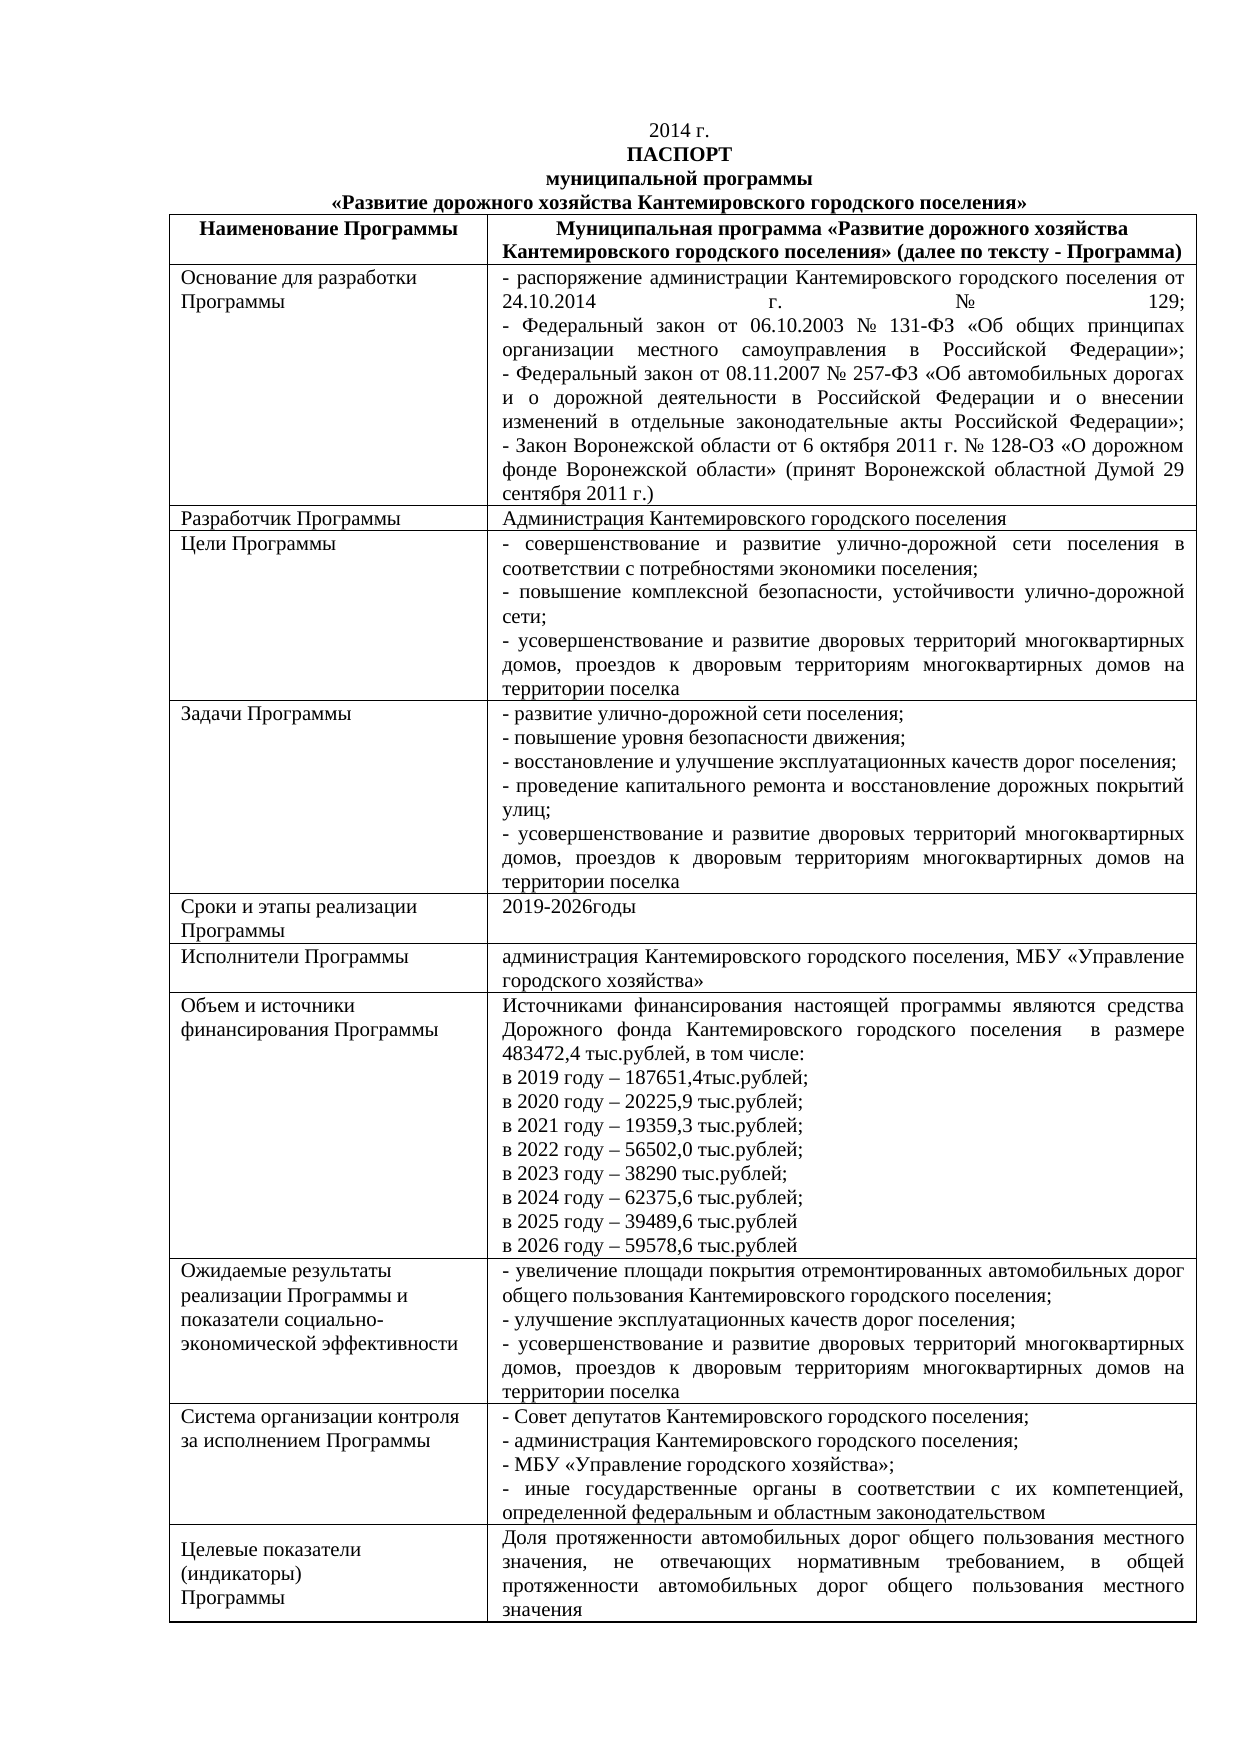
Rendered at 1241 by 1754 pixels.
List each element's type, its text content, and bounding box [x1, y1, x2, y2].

text муниципальной программы [207, 166, 1152, 190]
table_cell - развитие улично-дорожной сети поселения; - повышение уровня безопасности движения; - восстановление и улучшение эксплуатационных качеств дорог поселения; - проведение капитального ремонта и восстановление дорожных покрытий улиц; - усовершенствование и развитие дворовых территорий многоквартирных домов, проездов к дворовым территориям многоквартирных домов на территории поселка [488, 701, 1196, 893]
table_cell Источниками финансирования настоящей программы являются средства Дорожного фонда Кантемировского городского поселения в размере 483472,4 тыс.рублей, в том числе: в 2019 году – 187651,4тыс.рублей; в 2020 году – 20225,9 тыс.рублей; в 2021 году – 19359,3 тыс.рублей; в 2022 году – 56502,0 тыс.рублей; в 2023 году – 38290 тыс.рублей; в 2024 году – 62375,6 тыс.рублей; в 2025 году – 39489,6 тыс.рублей в 2026 году – 59578,6 тыс.рублей [488, 993, 1196, 1257]
table_cell Сроки и этапы реализации Программы [170, 894, 487, 942]
text 2014 г. [207, 118, 1152, 142]
table_cell Ожидаемые результаты реализации Программы и показатели социально-экономической эффективности [170, 1259, 487, 1403]
table_cell Разработчик Программы [170, 506, 487, 530]
text «Развитие дорожного хозяйства Кантемировского городского поселения» [207, 190, 1152, 214]
table_cell - увеличение площади покрытия отремонтированных автомобильных дорог общего пользования Кантемировского городского поселения; - улучшение эксплуатационных качеств дорог поселения; - усовершенствование и развитие дворовых территорий многоквартирных домов, проездов к дворовым территориям многоквартирных домов на территории поселка [488, 1259, 1196, 1403]
table_header Наименование Программы [170, 215, 487, 263]
table_cell Целевые показатели (индикаторы) Программы [170, 1525, 487, 1621]
table_cell Исполнители Программы [170, 944, 487, 992]
table_cell Цели Программы [170, 531, 487, 700]
table_cell Основание для разработки Программы [170, 265, 487, 505]
table_cell - распоряжение администрации Кантемировского городского поселения от 24.10.2014 г. № 129; - Федеральный закон от 06.10.2003 № 131-ФЗ «Об общих принципах организации местного самоуправления в Российской Федерации»; - Федеральный закон от 08.11.2007 № 257-ФЗ «Об автомобильных дорогах и о дорожной деятельности в Российской Федерации и о внесении изменений в отдельные законодательные акты Российской Федерации»; - Закон Воронежской области от 6 октября 2011 г. № 128-ОЗ «О дорожном фонде Воронежской области» (принят Воронежской областной Думой 29 сентября .) [488, 265, 1196, 505]
table_cell - совершенствование и развитие улично-дорожной сети поселения в соответствии с потребностями экономики поселения; - повышение комплексной безопасности, устойчивости улично-дорожной сети; - усовершенствование и развитие дворовых территорий многоквартирных домов, проездов к дворовым территориям многоквартирных домов на территории поселка [488, 531, 1196, 700]
table_cell 2019-2026годы [488, 894, 1196, 942]
table_cell Система организации контроля за исполнением Программы [170, 1404, 487, 1524]
table_cell Задачи Программы [170, 701, 487, 893]
table_cell Объем и источники финансирования Программы [170, 993, 487, 1257]
table_cell Доля протяженности автомобильных дорог общего пользования местного значения, не отвечающих нормативным требованием, в общей протяженности автомобильных дорог общего пользования местного значения [488, 1525, 1196, 1621]
text ПАСПОРТ [207, 142, 1152, 166]
table_cell - Совет депутатов Кантемировского городского поселения; - администрация Кантемировского городского поселения; - МБУ «Управление городского хозяйства»; - иные государственные органы в соответствии с их компетенцией, определенной федеральным и областным законодательством [488, 1404, 1196, 1524]
table_cell Администрация Кантемировского городского поселения [488, 506, 1196, 530]
table_cell администрация Кантемировского городского поселения, МБУ «Управление городского хозяйства» [488, 944, 1196, 992]
table_header Муниципальная программа «Развитие дорожного хозяйства Кантемировского городского поселения» (далее по тексту - Программа) [488, 215, 1196, 263]
